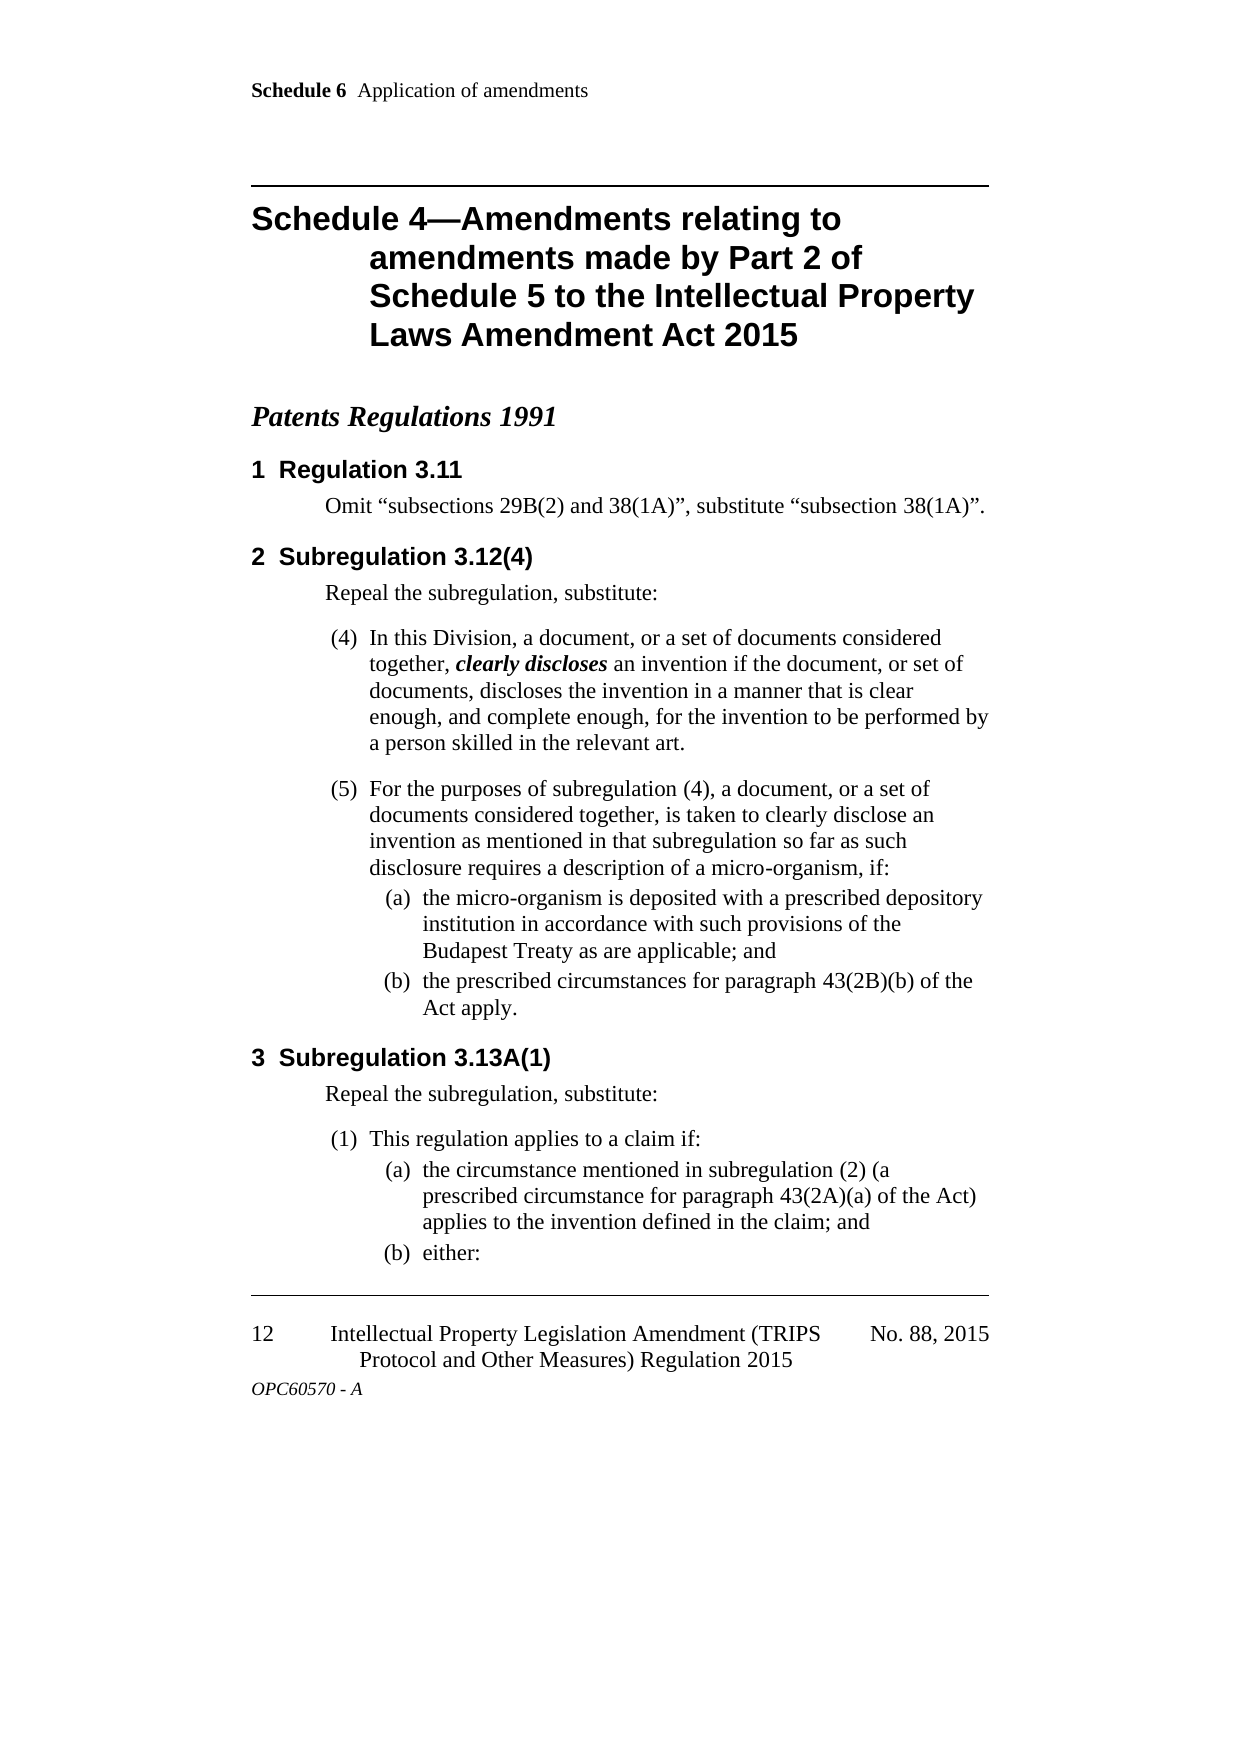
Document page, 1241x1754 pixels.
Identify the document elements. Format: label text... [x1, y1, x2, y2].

text (a) the micro-organism is deposited with a prescribed depository institution in accordance with such provisions of the Budapest Treaty as are applicable; and [251, 884, 989, 963]
text (a) the circumstance mentioned in subregulation (2) (a prescribed circumstance for paragraph 43(2A)(a) of the Act) applies to the invention defined in the claim; and [251, 1156, 989, 1235]
text (1) This regulation applies to a claim if: [251, 1125, 989, 1152]
text Omit “subsections 29B(2) and 38(1A)”, substitute “subsection 38(1A)”. [325, 493, 989, 519]
text Repeal the subregulation, substitute: [325, 1080, 989, 1106]
text (5) For the purposes of subregulation (4), a document, or a set of documents considered together, is taken to clearly disclose an invention as mentioned in that subregulation so far as such disclosure requires a description of a micro-organism, if: [251, 774, 989, 880]
text (4) In this Division, a document, or a set of documents considered together, clearly discloses an invention if the document, or set of documents, discloses the invention in a manner that is clear enough, and complete enough, for the invention to be performed by a person skilled in the relevant art. [251, 624, 989, 756]
text 1 Regulation 3.11 [251, 456, 989, 484]
text (b) either: [251, 1239, 989, 1265]
text (b) the prescribed circumstances for paragraph 43(2B)(b) of the Act apply. [251, 967, 989, 1020]
text Schedule 4—Amendments relating to amendments made by Part 2 of Schedule 5 to the Intellectual Property Laws Amendment Act 2015 [251, 199, 989, 353]
text Repeal the subregulation, substitute: [325, 579, 989, 605]
text 3 Subregulation 3.13A(1) [251, 1043, 989, 1072]
text 2 Subregulation 3.12(4) [251, 542, 989, 571]
text Patents Regulations 1991 [251, 399, 989, 433]
